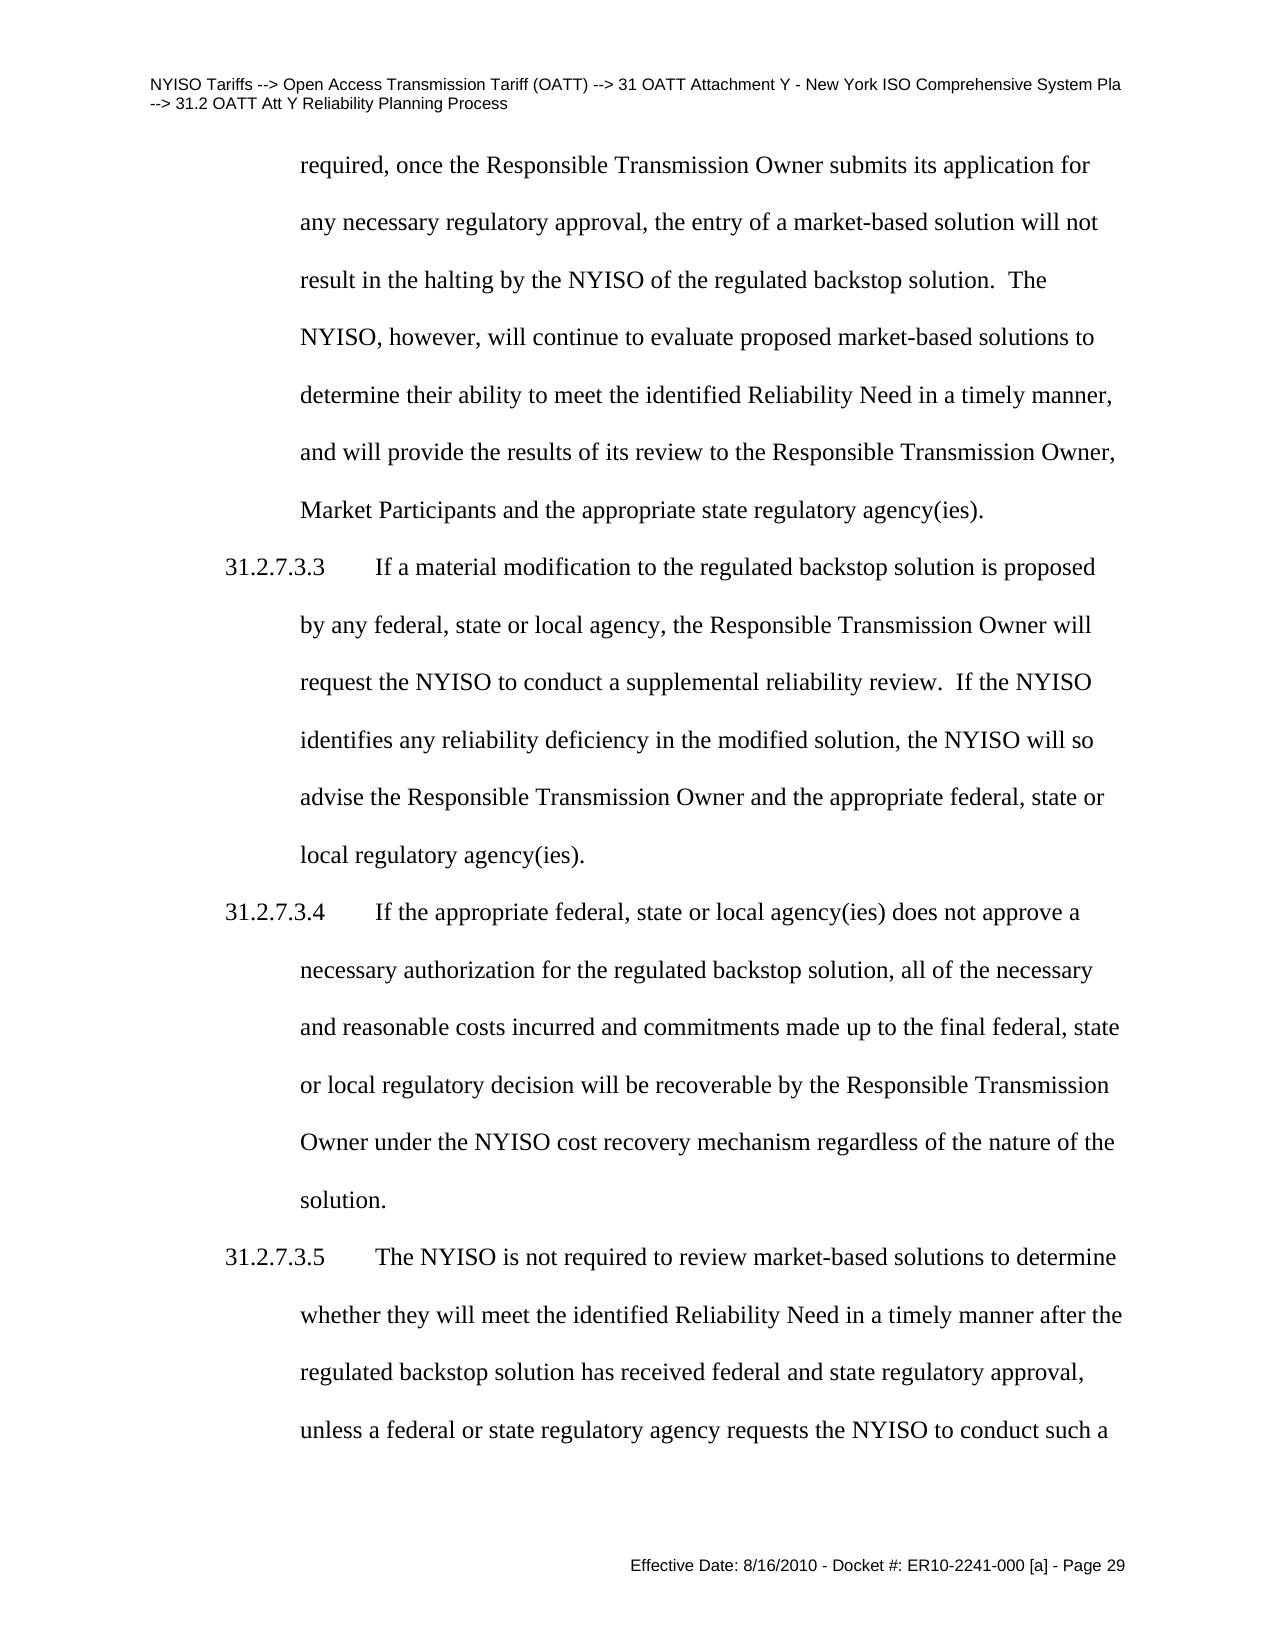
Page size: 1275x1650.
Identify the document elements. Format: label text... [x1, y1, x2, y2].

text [225, 150, 1125, 524]
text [225, 1242, 1125, 1444]
text 31.2.7.3.4 If the appropriate federal, state or local agency(ies) does not approve a necessary authorization for the regulated backstop solution, all of the necessary and reasonable costs incurred and commitments made up to the final federal, state or local regulatory decision will be recoverable by the Responsible Transmission Owner under the NYISO cost recovery mechanism regardless of the nature of the solution. [225, 897, 1125, 1214]
text 31.2.7.3.3 If a material modification to the regulated backstop solution is proposed by any federal, state or local agency, the Responsible Transmission Owner will request the NYISO to conduct a supplemental reliability review. If the NYISO identifies any reliability deficiency in the modified solution, the NYISO will so advise the Responsible Transmission Owner and the appropriate federal, state or local regulatory agency(ies). [225, 552, 1125, 869]
